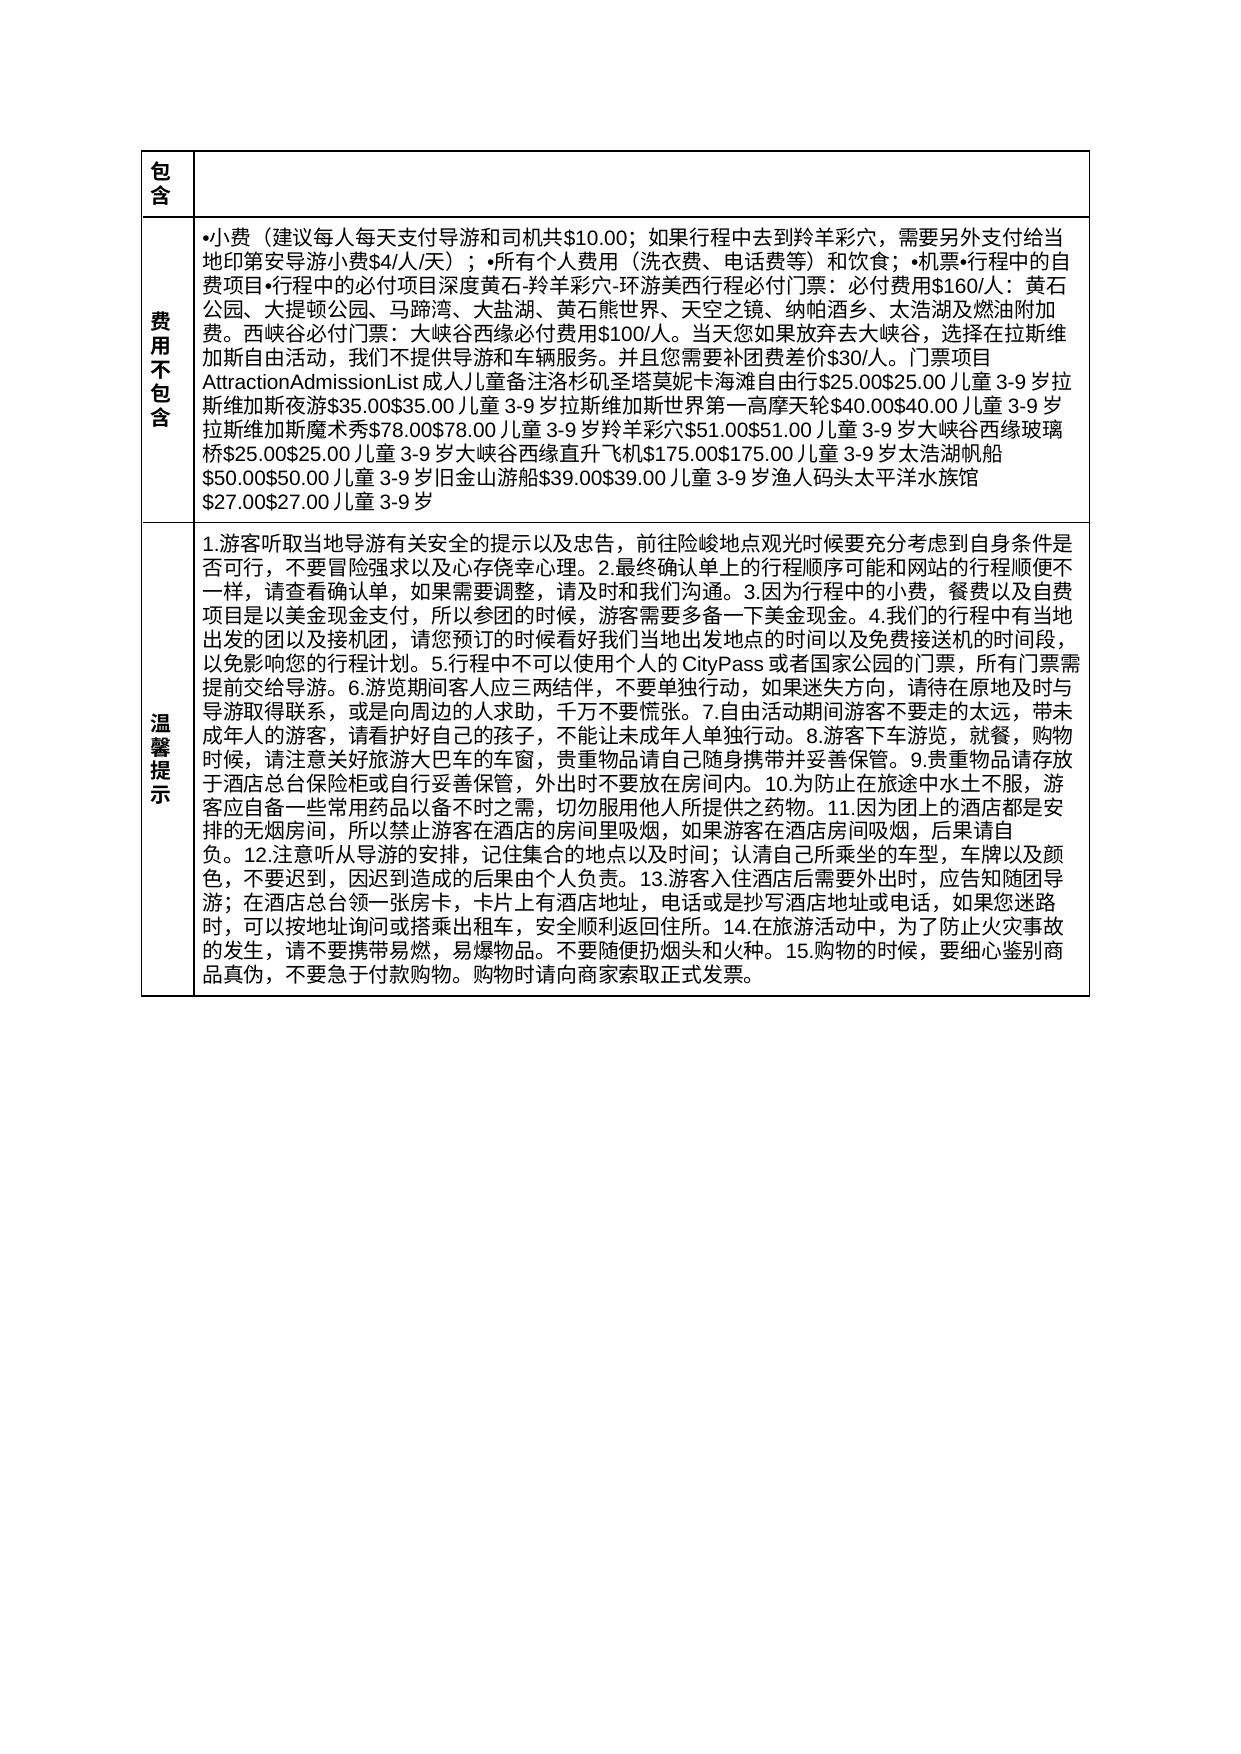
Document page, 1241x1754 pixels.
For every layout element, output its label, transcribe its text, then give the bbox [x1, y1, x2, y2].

table_cell 1.游客听取当地导游有关安全的提示以及忠告，前往险峻地点观光时候要充分考虑到自身条件是否可行，不要冒险强求以及心存侥幸心理。2.最终确认单上的行程顺序可能和网站的行程顺便不一样，请查看确认单，如果需要调整，请及时和我们沟通。3.因为行程中的小费，餐费以及自费项目是以美金现金支付，所以参团的时候，游客需要多备一下美金现金。4.我们的行程中有当地出发的团以及接机团，请您预订的时候看好我们当地出发地点的时间以及免费接送机的时间段，以免影响您的行程计划。5.行程中不可以使用个人的CityPass或者国家公园的门票，所有门票需提前交给导游。6.游览期间客人应三两结伴，不要单独行动，如果迷失方向，请待在原地及时与导游取得联系，或是向周边的人求助，千万不要慌张。7.自由活动期间游客不要走的太远，带未成年人的游客，请看护好自己的孩子，不能让未成年人单独行动。8.游客下车游览，就餐，购物时候，请注意关好旅游大巴车的车窗，贵重物品请自己随身携带并妥善保管。9.贵重物品请存放于酒店总台保险柜或自行妥善保管，外出时不要放在房间内。10.为防止在旅途中水土不服，游客应自备一些常用药品以备不时之需，切勿服用他人所提供之药物。11.因为团上的酒店都是安排的无烟房间，所以禁止游客在酒店的房间里吸烟，如果游客在酒店房间吸烟，后果请自负。12.注意听从导游的安排，记住集合的地点以及时间；认清自己所乘坐的车型，车牌以及颜色，不要迟到，因迟到造成的后果由个人负责。13.游客入住酒店后需要外出时，应告知随团导游；在酒店总台领一张房卡，卡片上有酒店地址，电话或是抄写酒店地址或电话，如果您迷路时，可以按地址询问或搭乘出租车，安全顺利返回住所。14.在旅游活动中，为了防止火灾事故的发生，请不要携带易燃，易爆物品。不要随便扔烟头和火种。15.购物的时候，要细心鉴别商品真伪，不要急于付款购物。购物时请向商家索取正式发票。 [195, 523, 1089, 995]
table_header 费用包含 [142, 152, 193, 216]
table_cell 温馨提示 [142, 523, 193, 995]
table_cell 费用不包含 [142, 217, 193, 522]
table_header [195, 152, 1089, 216]
table_cell •小费（建议每人每天支付导游和司机共$10.00；如果行程中去到羚羊彩穴，需要另外支付给当地印第安导游小费$4/人/天）；•所有个人费用（洗衣费、电话费等）和饮食；•机票•行程中的自费项目•行程中的必付项目深度黄石-羚羊彩穴-环游美西行程必付门票：必付费用$160/人：黄石公园、大提顿公园、马蹄湾、大盐湖、黄石熊世界、天空之镜、纳帕酒乡、太浩湖及燃油附加费。西峡谷必付门票：大峡谷西缘必付费用$100/人。当天您如果放弃去大峡谷，选择在拉斯维加斯自由活动，我们不提供导游和车辆服务。并且您需要补团费差价$30/人。门票项目AttractionAdmissionList成人儿童备注洛杉矶圣塔莫妮卡海滩自由行$25.00$25.00儿童3-9岁拉斯维加斯夜游$35.00$35.00儿童3-9岁拉斯维加斯世界第一高摩天轮$40.00$40.00儿童3-9岁拉斯维加斯魔术秀$78.00$78.00儿童3-9岁羚羊彩穴$51.00$51.00儿童3-9岁大峡谷西缘玻璃桥$25.00$25.00儿童3-9岁大峡谷西缘直升飞机$175.00$175.00儿童3-9岁太浩湖帆船$50.00$50.00儿童3-9岁旧金山游船$39.00$39.00儿童3-9岁渔人码头太平洋水族馆$27.00$27.00儿童3-9岁 [195, 218, 1089, 522]
